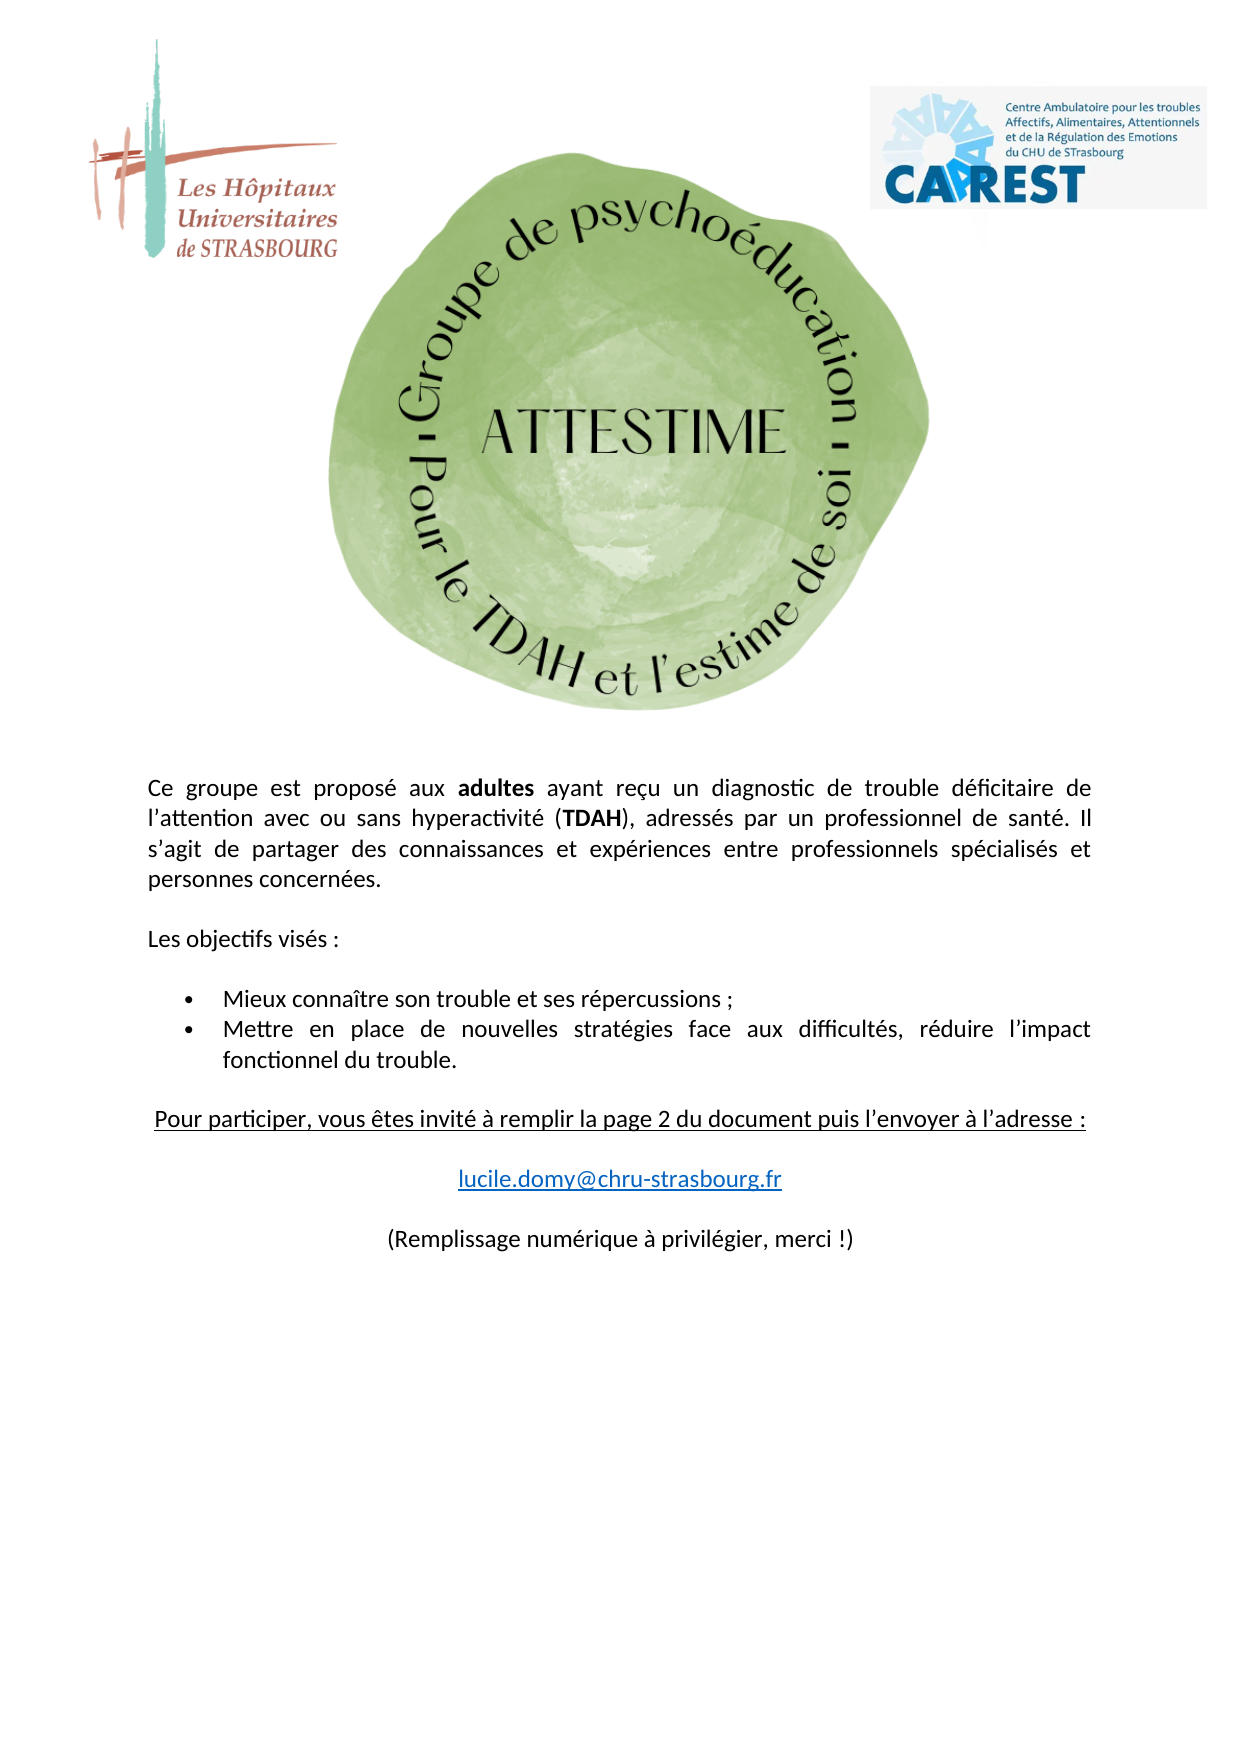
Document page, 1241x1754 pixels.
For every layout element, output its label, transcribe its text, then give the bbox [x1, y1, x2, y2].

text Les objectifs visés : [148, 923, 1093, 954]
text Ce groupe est proposé aux adultes ayant reçu un diagnostic de trouble déficitaire de l’attention avec ou sans hyperactivité (TDAH), adressés par un professionnel de santé. Il s’agit de partager des connaissances et expériences entre professionnels spécialisés et personnes concernées. [148, 772, 1093, 894]
text Pour participer, vous êtes invité à remplir la page 2 du document puis l’envoyer à l’adresse : [148, 1103, 1093, 1134]
list Mettre en place de nouvelles stratégies face aux difficultés, réduire l’impact fonctionnel du trouble. [185, 1013, 1093, 1074]
picture [88, 39, 1208, 713]
text lucile.domy@chru-strasbourg.fr [148, 1163, 1093, 1194]
list Mieux connaître son trouble et ses répercussions ; [185, 983, 1093, 1013]
text (Remplissage numérique à privilégier, merci !) [148, 1223, 1093, 1253]
